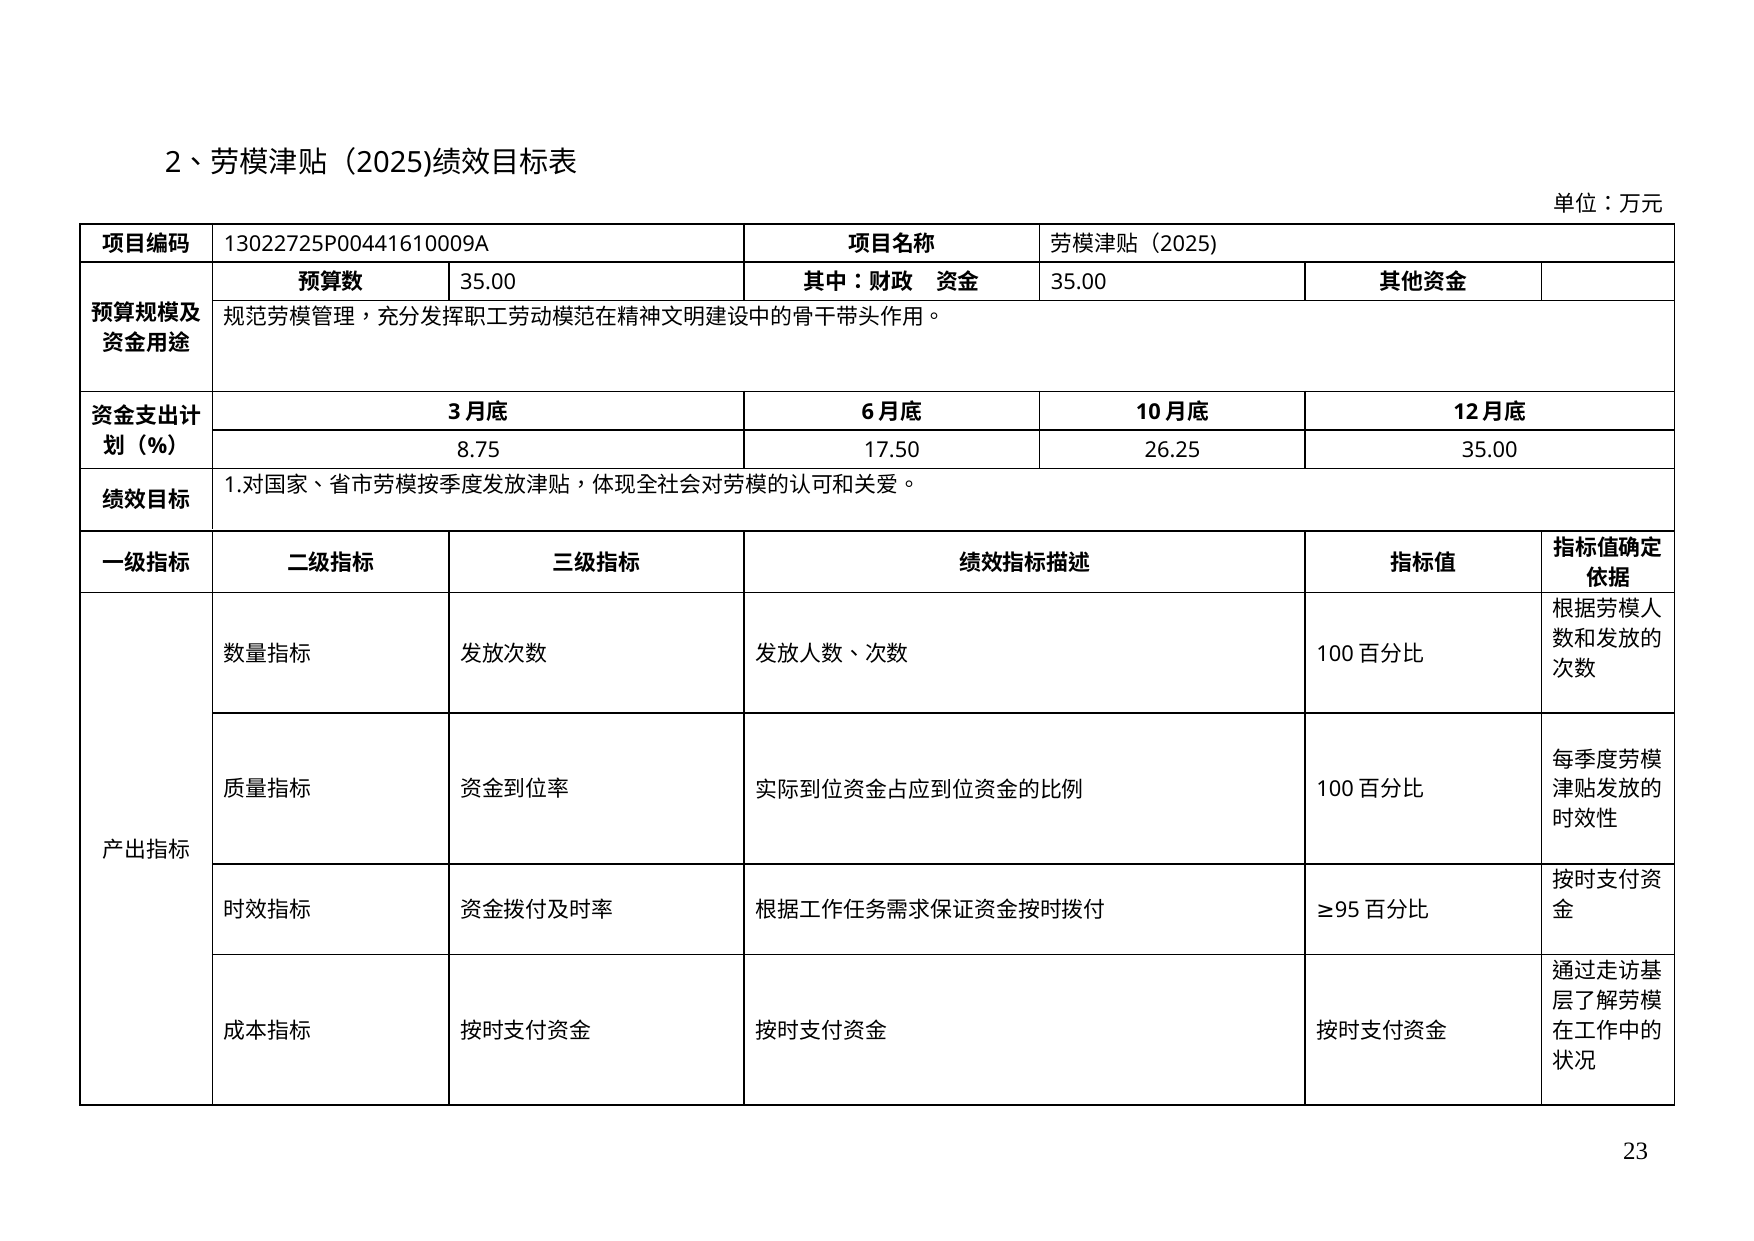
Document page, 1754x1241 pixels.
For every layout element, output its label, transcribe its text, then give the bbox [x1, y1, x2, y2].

table_cell 3月底 [213, 392, 743, 429]
table_cell 35.00 [450, 263, 743, 300]
table_cell 绩效目标 [81, 469, 212, 529]
table_cell [1542, 263, 1674, 300]
table_cell 26.25 [1040, 431, 1304, 467]
table_header 三级指标 [450, 532, 743, 592]
table_cell 13022725P00441610009A [213, 225, 743, 261]
table_cell 资金到位率 [450, 714, 743, 863]
table_cell 按时支付资金 [1542, 865, 1674, 954]
table_cell 根据劳模人数和发放的次数 [1542, 593, 1674, 712]
text 2、劳模津贴（2025)绩效目标表 [106, 142, 1648, 181]
table_header 二级指标 [213, 532, 448, 592]
table_cell 按时支付资金 [745, 955, 1304, 1104]
table_cell 6月底 [745, 392, 1039, 429]
table_cell 100百分比 [1306, 714, 1541, 863]
table_cell 每季度劳模津贴发放的时效性 [1542, 714, 1674, 863]
table_cell 按时支付资金 [1306, 955, 1541, 1104]
table_cell ≥95百分比 [1306, 865, 1541, 954]
table_cell 其中：财政 资金 [745, 263, 1039, 300]
table_cell 35.00 [1306, 431, 1674, 467]
table_cell 通过走访基层了解劳模在工作中的状况 [1542, 955, 1674, 1104]
table_header 一级指标 [81, 532, 212, 592]
table_header 指标值确定依据 [1542, 532, 1674, 592]
table_cell 8.75 [213, 431, 743, 467]
table_cell 成本指标 [213, 955, 448, 1104]
table_cell 12月底 [1306, 392, 1674, 429]
table_cell 根据工作任务需求保证资金按时拨付 [745, 865, 1304, 954]
table_cell 100百分比 [1306, 593, 1541, 712]
table_header 指标值 [1306, 532, 1541, 592]
table_cell 其他资金 [1306, 263, 1541, 300]
table_cell 数量指标 [213, 593, 448, 712]
table_cell 资金支出计划（%） [81, 392, 212, 467]
table_header 绩效指标描述 [745, 532, 1304, 592]
table_cell 劳模津贴（2025) [1040, 225, 1674, 261]
table_cell 发放人数、次数 [745, 593, 1304, 712]
table_cell 项目编码 [81, 225, 212, 261]
table_cell 资金拨付及时率 [450, 865, 743, 954]
table_cell 预算数 [213, 263, 448, 300]
table_cell 质量指标 [213, 714, 448, 863]
table_cell 时效指标 [213, 865, 448, 954]
table_cell 17.50 [745, 431, 1039, 467]
table_cell 项目名称 [745, 225, 1039, 261]
table_cell 规范劳模管理，充分发挥职工劳动模范在精神文明建设中的骨干带头作用。 [213, 301, 1674, 391]
table_cell 按时支付资金 [450, 955, 743, 1104]
table_cell 10月底 [1040, 392, 1304, 429]
table_cell 预算规模及资金用途 [81, 263, 212, 391]
table_cell 实际到位资金占应到位资金的比例 [745, 714, 1304, 863]
table_cell 35.00 [1040, 263, 1304, 300]
table_header 单位：万元 [81, 183, 1674, 223]
table_cell 1.对国家、省市劳模按季度发放津贴，体现全社会对劳模的认可和关爱。 [213, 469, 1674, 529]
table_cell 发放次数 [450, 593, 743, 712]
table_cell 产出指标 [81, 593, 212, 1104]
